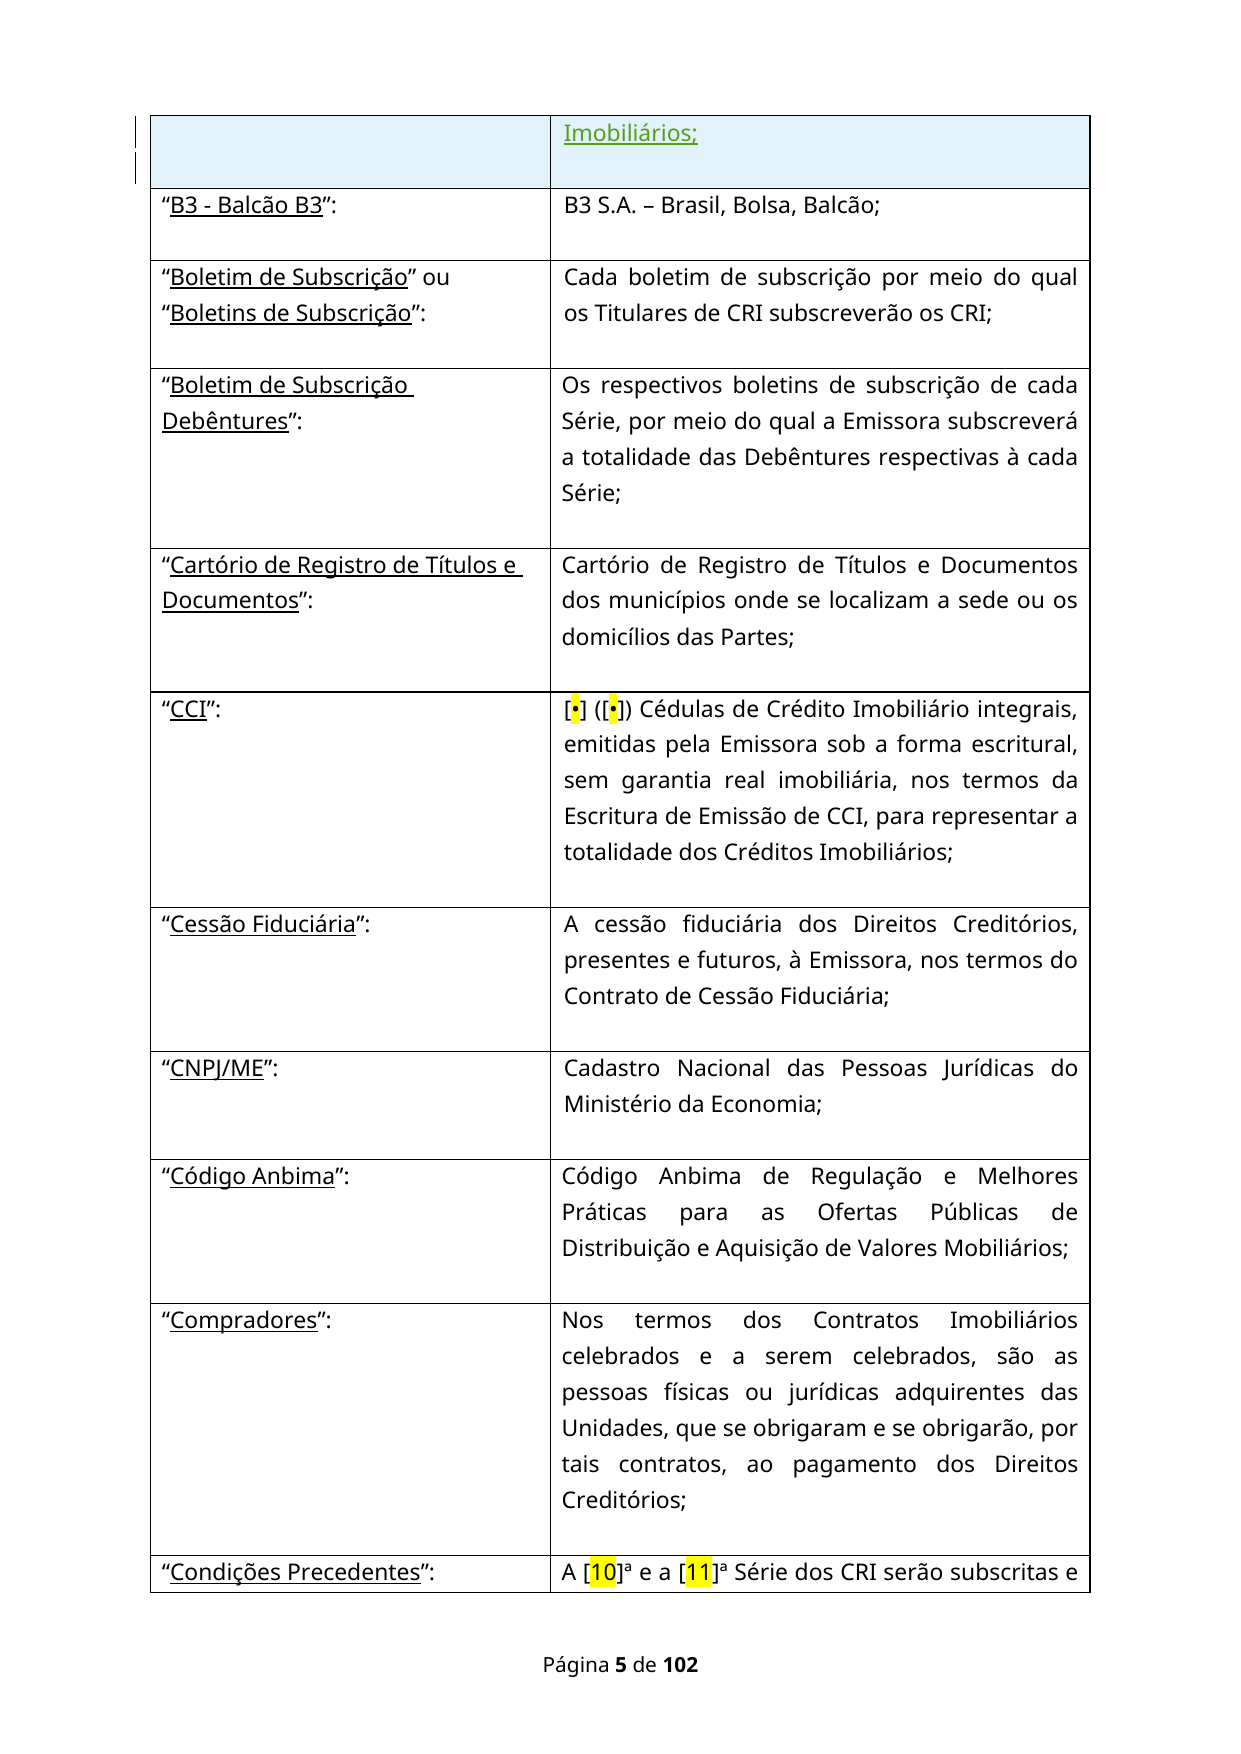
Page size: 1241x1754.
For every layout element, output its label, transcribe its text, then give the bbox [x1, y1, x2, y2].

table_cell Código Anbima de Regulação e Melhores Práticas para as Ofertas Públicas de Distribuição e Aquisição de Valores Mobiliários; [551, 1160, 1089, 1303]
table_cell Cartório de Registro de Títulos e Documentos dos municípios onde se localizam a sede ou os domicílios das Partes; [551, 549, 1089, 691]
table_cell “Código Anbima”: [151, 1160, 550, 1303]
table_cell Nos termos dos Contratos Imobiliários celebrados e a serem celebrados, são as pessoas físicas ou jurídicas adquirentes das Unidades, que se obrigaram e se obrigarão, por tais contratos, ao pagamento dos Direitos Creditórios; [551, 1304, 1089, 1555]
table_cell Os respectivos boletins de subscrição de cada Série, por meio do qual a Emissora subscreverá a totalidade das Debêntures respectivas à cada Série; [551, 369, 1089, 547]
table_cell “Cessão Fiduciária”: [151, 908, 550, 1051]
table_cell Cada boletim de subscrição por meio do qual os Titulares de CRI subscreverão os CRI; [551, 261, 1089, 368]
table_cell A cessão fiduciária dos Direitos Creditórios, presentes e futuros, à Emissora, nos termos do Contrato de Cessão Fiduciária; [551, 908, 1089, 1051]
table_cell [151, 1556, 550, 1592]
table_cell Cadastro Nacional das Pessoas Jurídicas do Ministério da Economia; [551, 1052, 1089, 1159]
table_cell “Boletim de Subscrição” ou “Boletins de Subscrição”: [151, 261, 550, 368]
table_cell “CCI”: [151, 693, 550, 907]
table_cell “B3 - Balcão B3”: [151, 189, 550, 259]
table_cell “Boletim de Subscrição Debêntures”: [151, 369, 550, 547]
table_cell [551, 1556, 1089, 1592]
table_cell B3 S.A. – Brasil, Bolsa, Balcão; [551, 189, 1089, 259]
table_cell “Compradores”: [151, 1304, 550, 1555]
table_cell “CNPJ/ME”: [151, 1052, 550, 1159]
table_cell “Cartório de Registro de Títulos e Documentos”: [151, 549, 550, 691]
table_cell [•] ([•]) Cédulas de Crédito Imobiliário integrais, emitidas pela Emissora sob a forma escritural, sem garantia real imobiliária, nos termos da Escritura de Emissão de CCI, para representar a totalidade dos Créditos Imobiliários; [551, 693, 1089, 907]
